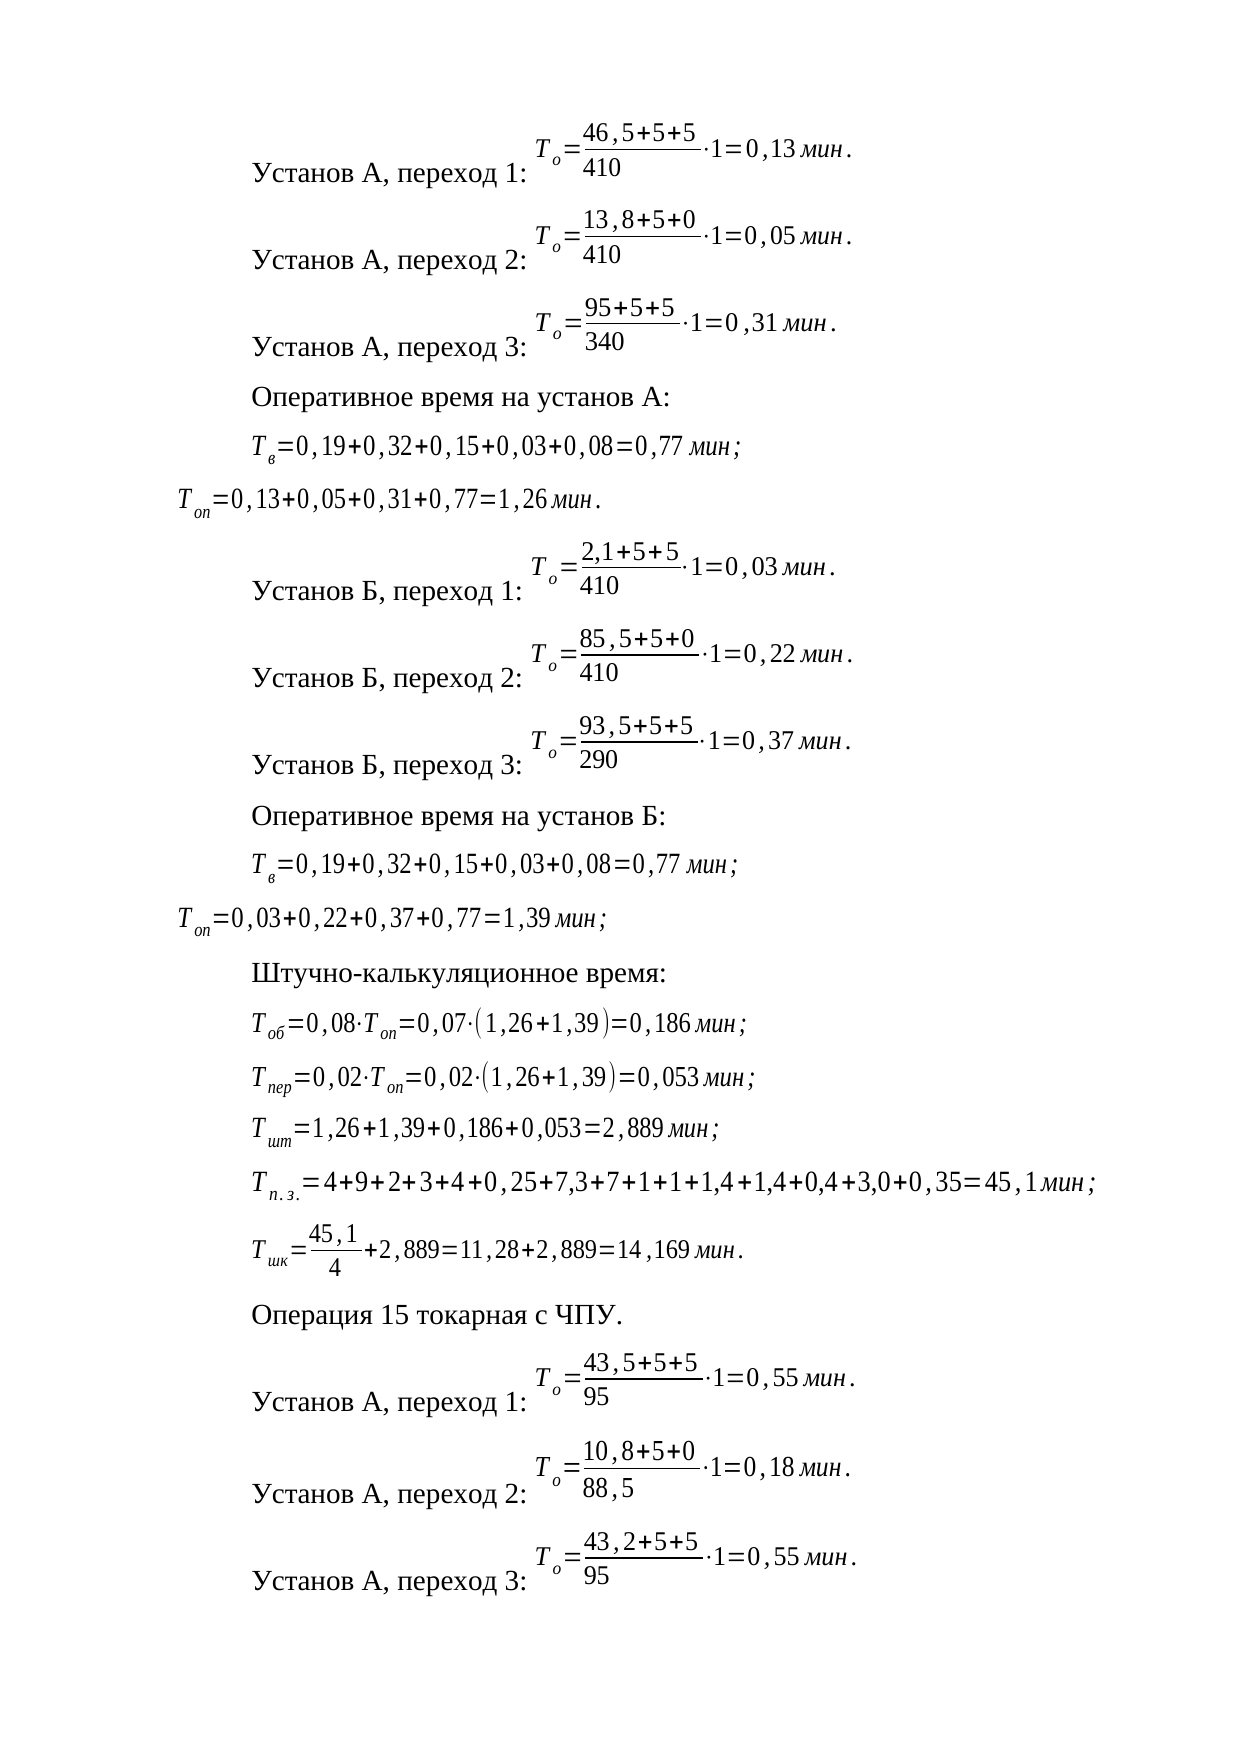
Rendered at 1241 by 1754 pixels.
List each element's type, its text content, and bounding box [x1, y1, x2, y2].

text Установ А, переход 1: [177, 1348, 1152, 1418]
text Установ А, переход 2: [177, 1435, 1152, 1510]
text Оперативное время на установ Б: [177, 798, 1152, 831]
text Штучно-калькуляционное время: [177, 955, 1152, 988]
text Операция 15 токарная с ЧПУ. [177, 1297, 1152, 1331]
text Оперативное время на установ А: [177, 379, 1152, 413]
text Установ Б, переход 1: [177, 537, 1152, 607]
text Установ Б, переход 2: [177, 624, 1152, 694]
text Установ А, переход 3: [177, 1527, 1152, 1597]
text Установ А, переход 2: [177, 205, 1152, 276]
text Установ Б, переход 3: [177, 711, 1152, 781]
text Установ А, переход 3: [177, 292, 1152, 363]
text Установ А, переход 1: [177, 118, 1152, 188]
